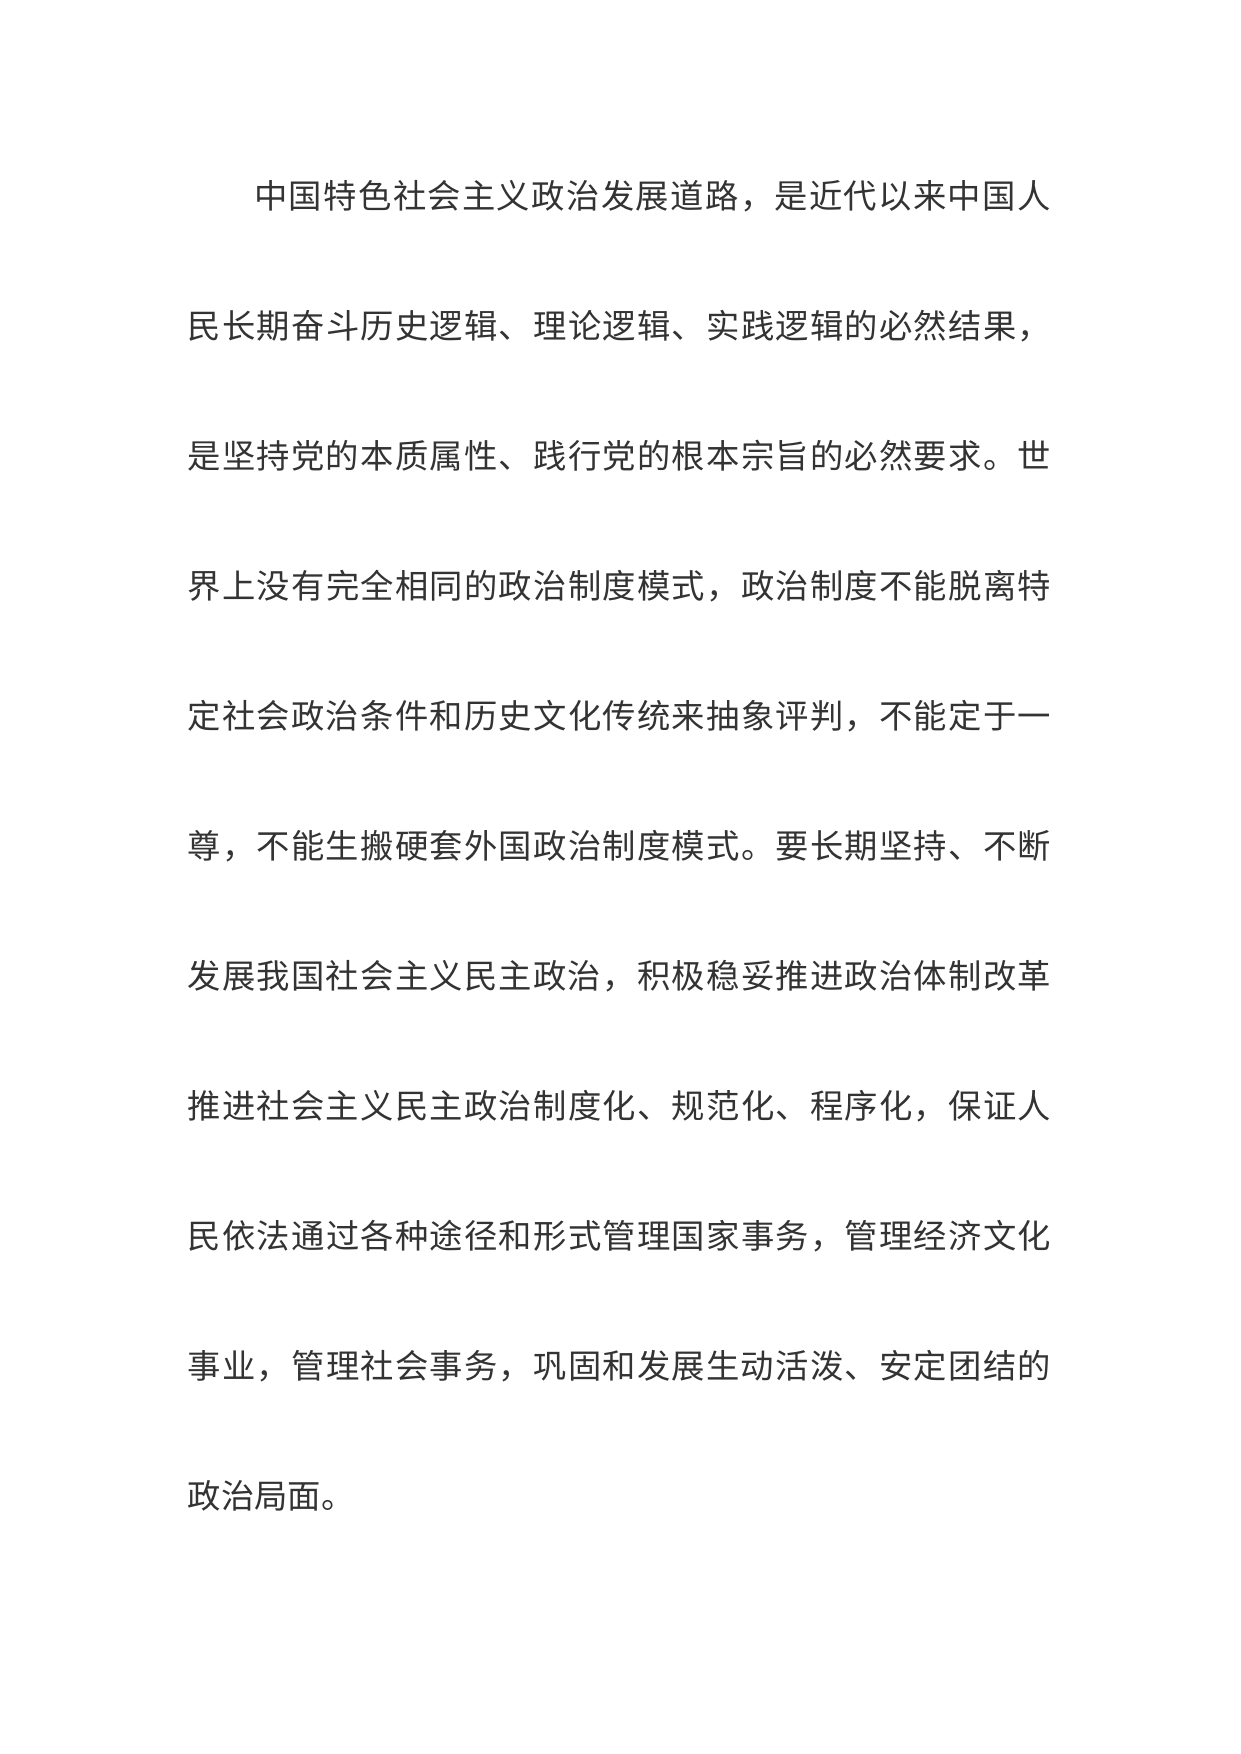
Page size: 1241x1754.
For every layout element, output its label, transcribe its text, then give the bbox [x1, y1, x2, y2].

text 中国特色社会主义政治发展道路，是近代以来中国人民长期奋斗历史逻辑、理论逻辑、实践逻辑的必然结果，是坚持党的本质属性、践行党的根本宗旨的必然要求。世界上没有完全相同的政治制度模式，政治制度不能脱离特定社会政治条件和历史文化传统来抽象评判，不能定于一尊，不能生搬硬套外国政治制度模式。要长期坚持、不断发展我国社会主义民主政治，积极稳妥推进政治体制改革，推进社会主义民主政治制度化、规范化、程序化，保证人民依法通过各种途径和形式管理国家事务，管理经济文化事业，管理社会事务，巩固和发展生动活泼、安定团结的政治局面。 [187, 162, 1053, 1527]
